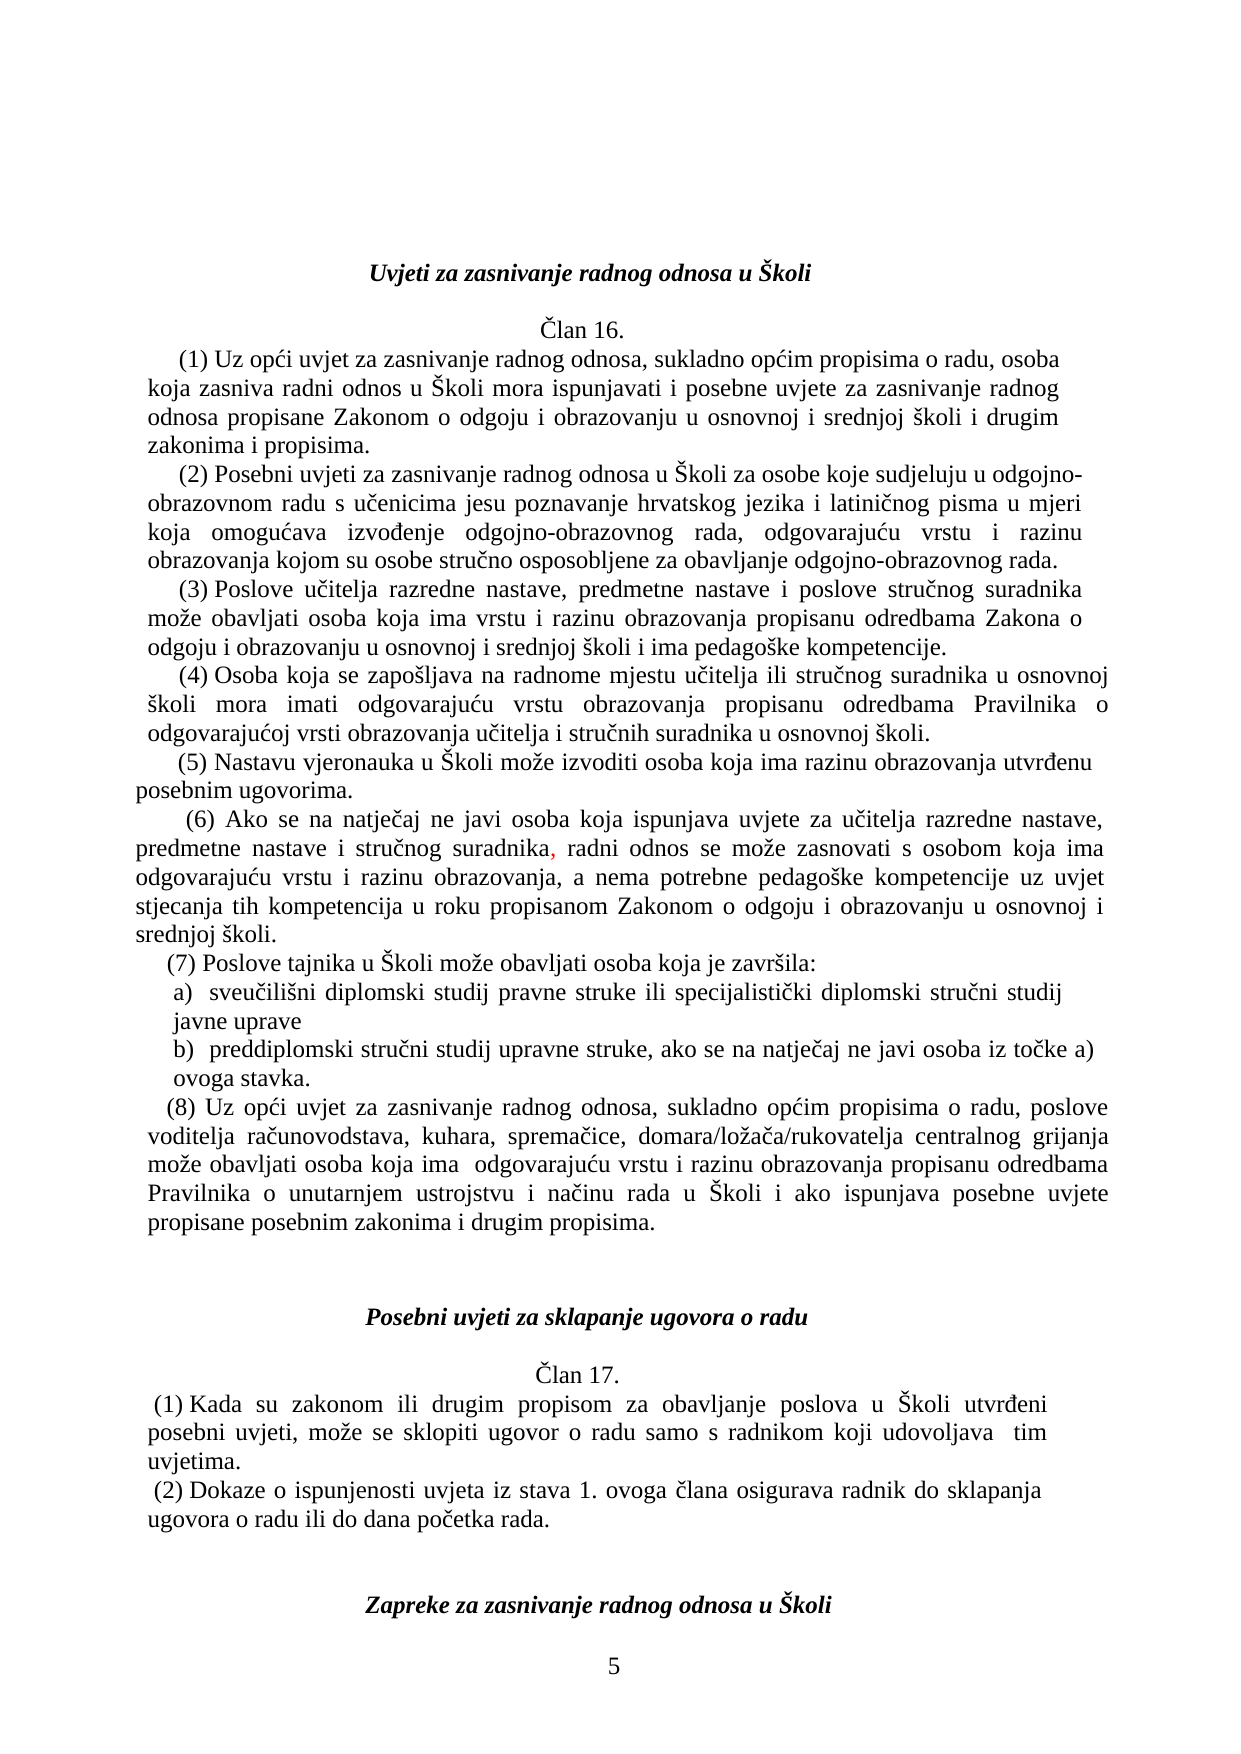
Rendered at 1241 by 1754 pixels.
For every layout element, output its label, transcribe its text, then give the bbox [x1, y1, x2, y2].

text (7) Poslove tajnika u Školi može obavljati osoba koja je završila: [135, 948, 1105, 977]
subtitle Posebni uvjeti za sklapanje ugovora o radu [365, 1302, 1105, 1331]
text (5) Nastavu vjeronauka u Školi može izvoditi osoba koja ima razinu obrazovanja utvrđenu posebnim ugovorima. [135, 747, 1095, 804]
list Posebni uvjeti za zasnivanje radnog odnosa u Školi za osobe koje sudjeluju u odgojno-obrazovnom radu s učenicima jesu poznavanje hrvatskog jezika i latiničnog pisma u mjeri koja omogućava izvođenje odgojno-obrazovnog rada, odgovarajuću vrstu i razinu obrazovanja kojom su osobe stručno osposobljene za obavljanje odgojno-obrazovnog rada. [147, 459, 1083, 574]
text (6) Ako se na natječaj ne javi osoba koja ispunjava uvjete za učitelja razredne nastave, predmetne nastave i stručnog suradnika, radni odnos se može zasnovati s osobom koja ima odgovarajuću vrstu i razinu obrazovanja, a nema potrebne pedagoške kompetencije uz uvjet stjecanja tih kompetencija u roku propisanom Zakonom o odgoju i obrazovanju u osnovnoj i srednjoj školi. [135, 804, 1105, 948]
list sveučilišni diplomski studij pravne struke ili specijalistički diplomski stručni studij javne uprave [173, 977, 1063, 1034]
list Osoba koja se zapošljava na radnome mjestu učitelja ili stručnog suradnika u osnovnoj školi mora imati odgovarajuću vrstu obrazovanja propisanu odredbama Pravilnika o odgovarajućoj vrsti obrazovanja učitelja i stručnih suradnika u osnovnoj školi. [147, 661, 1109, 747]
text Član 17. [535, 1360, 1105, 1389]
text (8) Uz opći uvjet za zasnivanje radnog odnosa, sukladno općim propisima o radu, poslove voditelja računovodstava, kuhara, spremačice, domara/ložača/rukovatelja centralnog grijanja može obavljati osoba koja ima odgovarajuću vrstu i razinu obrazovanja propisanu odredbama Pravilnika o unutarnjem ustrojstvu i načinu rada u Školi i ako ispunjava posebne uvjete propisane posebnim zakonima i drugim propisima. [147, 1092, 1109, 1236]
list Kada su zakonom ili drugim propisom za obavljanje poslova u Školi utvrđeni posebni uvjeti, može se sklopiti ugovor o radu samo s radnikom koji udovoljava tim uvjetima. [147, 1389, 1048, 1475]
text Član 16. [171, 316, 933, 344]
subtitle Zapreke za zasnivanje radnog odnosa u Školi [365, 1590, 1105, 1619]
list Dokaze o ispunjenosti uvjeta iz stava 1. ovoga člana osigurava radnik do sklapanja ugovora o radu ili do dana početka rada. [147, 1475, 1042, 1532]
subtitle Uvjeti za zasnivanje radnog odnosa u Školi [225, 258, 957, 287]
list Poslove učitelja razredne nastave, predmetne nastave i poslove stručnog suradnika može obavljati osoba koja ima vrstu i razinu obrazovanja propisanu odredbama Zakona o odgoju i obrazovanju u osnovnoj i srednjoj školi i ima pedagoške kompetencije. [147, 574, 1083, 661]
list preddiplomski stručni studij upravne struke, ako se na natječaj ne javi osoba iz točke a) ovoga stavka. [173, 1034, 1095, 1092]
list Uz opći uvjet za zasnivanje radnog odnosa, sukladno općim propisima o radu, osoba koja zasniva radni odnos u Školi mora ispunjavati i posebne uvjete za zasnivanje radnog odnosa propisane Zakonom o odgoju i obrazovanju u osnovnoj i srednjoj školi i drugim zakonima i propisima. [147, 344, 1060, 459]
